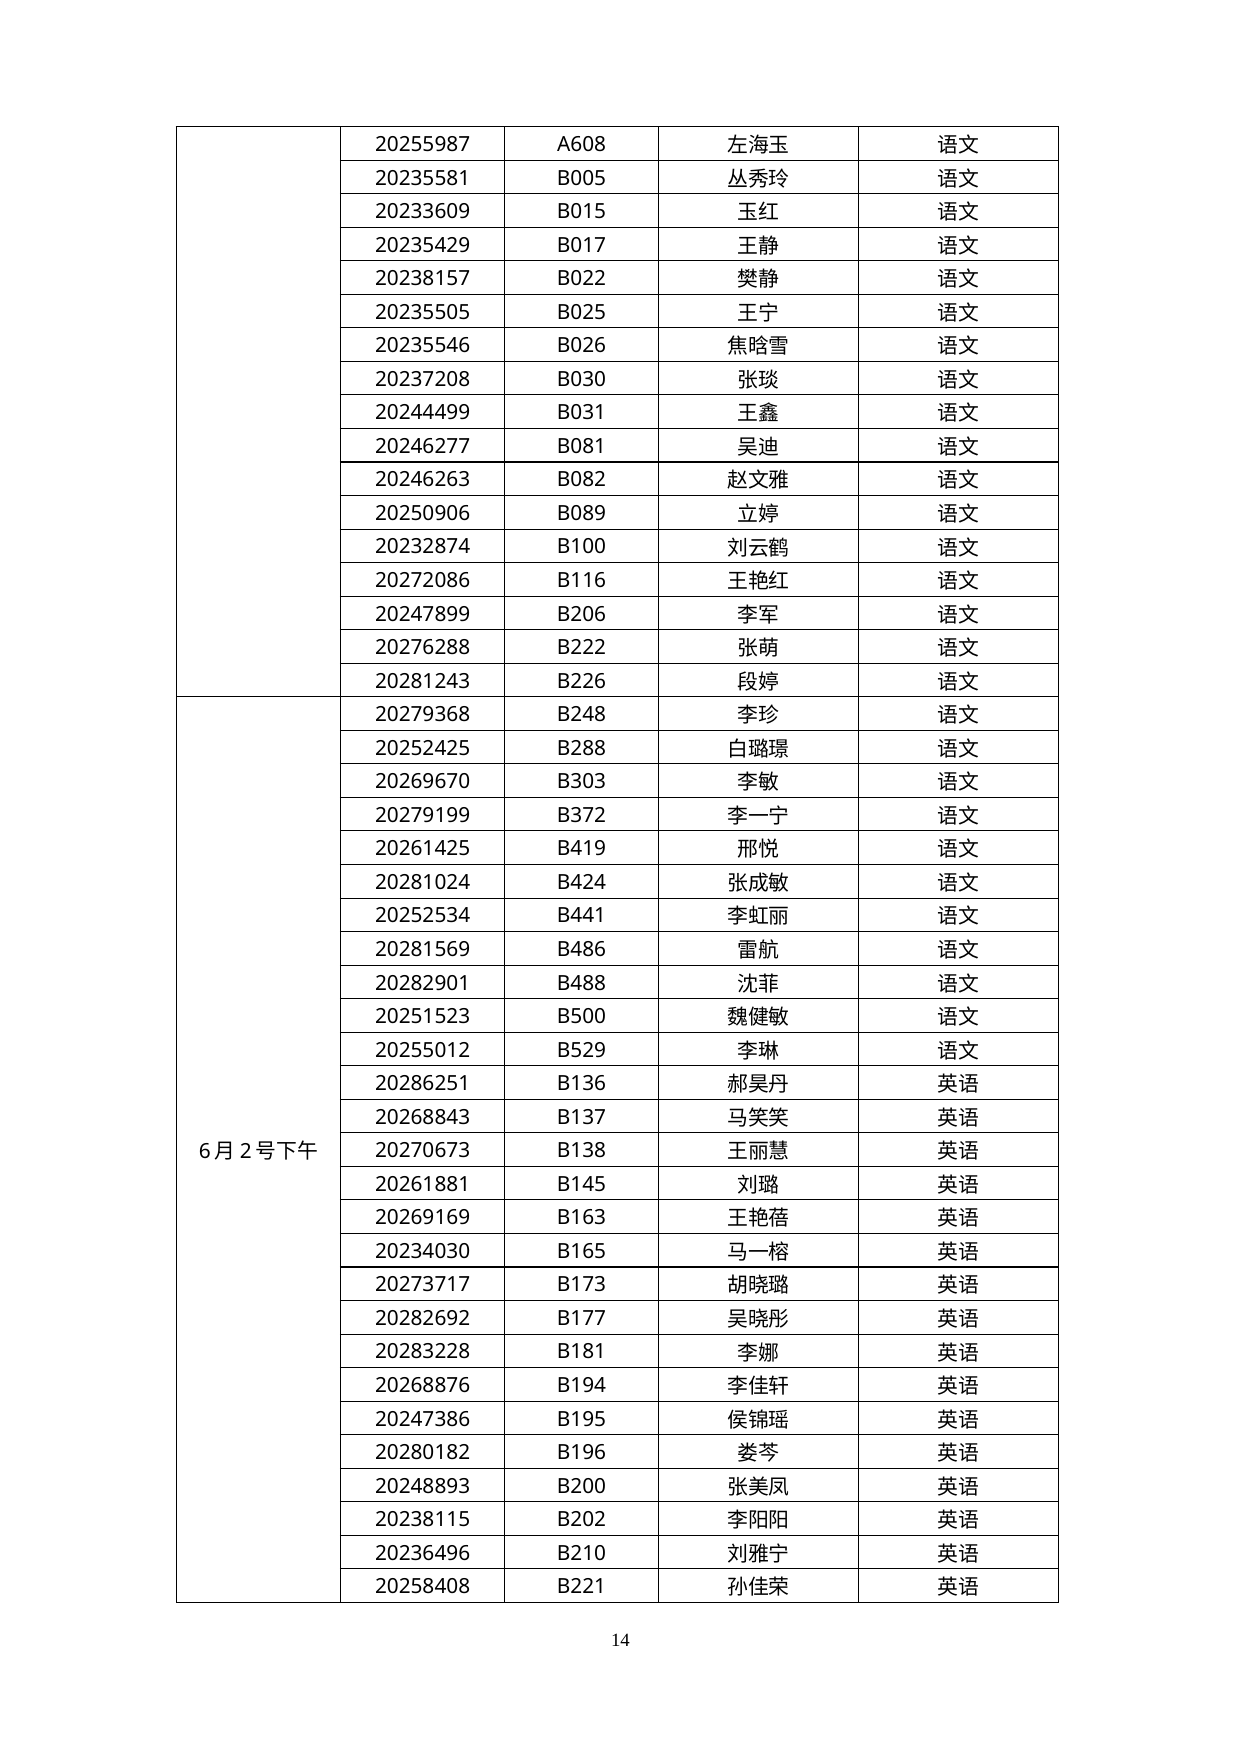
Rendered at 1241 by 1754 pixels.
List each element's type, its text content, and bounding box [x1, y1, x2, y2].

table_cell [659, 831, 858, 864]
table_cell 王静 [659, 228, 858, 260]
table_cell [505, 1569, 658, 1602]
table_cell 20233609 [341, 194, 504, 227]
table_cell 语文 [859, 362, 1058, 394]
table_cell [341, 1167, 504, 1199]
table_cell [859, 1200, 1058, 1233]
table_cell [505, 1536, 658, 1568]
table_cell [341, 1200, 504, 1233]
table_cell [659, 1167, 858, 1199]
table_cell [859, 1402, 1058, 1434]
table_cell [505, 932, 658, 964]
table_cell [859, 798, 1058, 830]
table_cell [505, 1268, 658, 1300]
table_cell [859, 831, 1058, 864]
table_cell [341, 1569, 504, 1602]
table_cell 王宁 [659, 295, 858, 327]
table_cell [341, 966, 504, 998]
table_cell 20235429 [341, 228, 504, 260]
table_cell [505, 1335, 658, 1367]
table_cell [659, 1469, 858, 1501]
table_cell 吴迪 [659, 429, 858, 461]
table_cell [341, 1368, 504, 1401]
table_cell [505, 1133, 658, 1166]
table_cell 20238157 [341, 261, 504, 294]
table_cell 20237208 [341, 362, 504, 394]
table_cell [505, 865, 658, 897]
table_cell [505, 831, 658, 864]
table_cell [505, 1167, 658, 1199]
table_cell 赵文雅 [659, 463, 858, 495]
table_cell 语文 [859, 429, 1058, 461]
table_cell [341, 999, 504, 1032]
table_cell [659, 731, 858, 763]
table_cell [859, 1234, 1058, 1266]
table_cell 王鑫 [659, 395, 858, 428]
table_cell 丛秀玲 [659, 161, 858, 193]
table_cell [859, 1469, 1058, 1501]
table_cell 语文 [859, 530, 1058, 562]
table_cell 语文 [859, 295, 1058, 327]
table_cell 语文 [859, 563, 1058, 596]
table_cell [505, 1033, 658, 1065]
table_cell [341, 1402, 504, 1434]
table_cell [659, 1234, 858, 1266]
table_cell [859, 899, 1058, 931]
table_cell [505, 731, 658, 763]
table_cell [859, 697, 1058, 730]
table_cell B030 [505, 362, 658, 394]
table_cell 语文 [859, 395, 1058, 428]
table_cell 20235505 [341, 295, 504, 327]
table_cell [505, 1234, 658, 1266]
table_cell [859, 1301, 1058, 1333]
table_cell A608 [505, 127, 658, 159]
table_cell 20244499 [341, 395, 504, 428]
table_cell B089 [505, 496, 658, 528]
table_cell 语文 [859, 127, 1058, 159]
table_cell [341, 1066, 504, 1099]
table_cell B206 [505, 597, 658, 629]
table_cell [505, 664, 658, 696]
table_cell 20276288 [341, 630, 504, 663]
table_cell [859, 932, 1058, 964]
table_cell B005 [505, 161, 658, 193]
table_cell 语文 [859, 597, 1058, 629]
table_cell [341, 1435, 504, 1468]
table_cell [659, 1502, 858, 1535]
table_cell 20272086 [341, 563, 504, 596]
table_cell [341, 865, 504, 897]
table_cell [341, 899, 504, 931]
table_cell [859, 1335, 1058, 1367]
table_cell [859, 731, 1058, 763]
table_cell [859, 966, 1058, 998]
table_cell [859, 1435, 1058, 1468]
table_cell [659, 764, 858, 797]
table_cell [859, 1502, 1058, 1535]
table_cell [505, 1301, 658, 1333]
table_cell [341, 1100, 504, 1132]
table_cell 语文 [859, 161, 1058, 193]
table_cell 焦晗雪 [659, 328, 858, 361]
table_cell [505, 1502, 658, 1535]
table_cell 语文 [859, 463, 1058, 495]
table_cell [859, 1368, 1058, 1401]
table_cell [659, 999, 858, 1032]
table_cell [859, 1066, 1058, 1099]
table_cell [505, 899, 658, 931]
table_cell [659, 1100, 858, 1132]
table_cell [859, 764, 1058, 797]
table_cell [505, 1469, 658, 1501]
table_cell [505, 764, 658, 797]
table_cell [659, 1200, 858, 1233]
table_cell 20232874 [341, 530, 504, 562]
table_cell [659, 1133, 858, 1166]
table_cell B025 [505, 295, 658, 327]
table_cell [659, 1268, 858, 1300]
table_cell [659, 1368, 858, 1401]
table_cell B017 [505, 228, 658, 260]
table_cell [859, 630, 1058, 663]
table_cell 张琰 [659, 362, 858, 394]
table_cell 语文 [859, 228, 1058, 260]
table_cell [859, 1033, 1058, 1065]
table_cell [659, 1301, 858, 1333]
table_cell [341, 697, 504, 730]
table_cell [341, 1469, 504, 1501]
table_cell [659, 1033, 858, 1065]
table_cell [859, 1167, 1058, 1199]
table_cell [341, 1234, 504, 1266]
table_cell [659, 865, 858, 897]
table_cell 立婷 [659, 496, 858, 528]
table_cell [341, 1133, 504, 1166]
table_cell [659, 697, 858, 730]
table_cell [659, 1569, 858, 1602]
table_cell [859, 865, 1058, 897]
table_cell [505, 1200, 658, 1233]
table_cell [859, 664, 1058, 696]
table_cell 语文 [859, 261, 1058, 294]
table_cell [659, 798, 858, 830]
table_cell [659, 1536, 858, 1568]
table_cell 语文 [859, 496, 1058, 528]
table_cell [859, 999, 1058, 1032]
table_cell 20246263 [341, 463, 504, 495]
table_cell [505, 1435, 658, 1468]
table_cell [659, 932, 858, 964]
table_cell B015 [505, 194, 658, 227]
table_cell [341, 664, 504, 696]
table_cell B222 [505, 630, 658, 663]
table_cell B116 [505, 563, 658, 596]
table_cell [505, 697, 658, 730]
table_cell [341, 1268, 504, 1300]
table_cell 20235546 [341, 328, 504, 361]
table_cell 20247899 [341, 597, 504, 629]
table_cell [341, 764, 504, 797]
table_cell B082 [505, 463, 658, 495]
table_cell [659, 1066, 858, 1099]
table_cell 20255987 [341, 127, 504, 159]
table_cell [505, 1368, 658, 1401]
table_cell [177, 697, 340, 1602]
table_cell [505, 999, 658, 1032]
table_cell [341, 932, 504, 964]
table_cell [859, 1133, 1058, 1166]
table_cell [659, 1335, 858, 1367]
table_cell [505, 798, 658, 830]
table_cell B081 [505, 429, 658, 461]
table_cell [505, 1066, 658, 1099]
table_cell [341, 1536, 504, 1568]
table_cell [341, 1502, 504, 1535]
table_cell 玉红 [659, 194, 858, 227]
table_cell B022 [505, 261, 658, 294]
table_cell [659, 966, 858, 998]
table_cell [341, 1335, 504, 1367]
table_cell 李军 [659, 597, 858, 629]
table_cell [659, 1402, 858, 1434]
table_cell B026 [505, 328, 658, 361]
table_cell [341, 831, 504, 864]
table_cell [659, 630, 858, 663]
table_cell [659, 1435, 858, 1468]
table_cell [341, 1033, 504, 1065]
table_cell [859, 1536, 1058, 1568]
table_cell B100 [505, 530, 658, 562]
table_cell B031 [505, 395, 658, 428]
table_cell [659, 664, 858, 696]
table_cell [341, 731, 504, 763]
table_cell 刘云鹤 [659, 530, 858, 562]
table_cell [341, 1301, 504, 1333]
table_cell 左海玉 [659, 127, 858, 159]
table_cell 王艳红 [659, 563, 858, 596]
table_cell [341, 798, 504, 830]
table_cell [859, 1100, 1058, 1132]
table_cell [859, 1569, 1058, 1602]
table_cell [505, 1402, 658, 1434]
table_cell 20246277 [341, 429, 504, 461]
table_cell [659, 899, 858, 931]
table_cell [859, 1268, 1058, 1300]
table_cell 语文 [859, 328, 1058, 361]
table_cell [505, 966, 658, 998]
table_cell 语文 [859, 194, 1058, 227]
table_cell 20235581 [341, 161, 504, 193]
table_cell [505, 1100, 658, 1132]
table_cell 樊静 [659, 261, 858, 294]
table_cell 20250906 [341, 496, 504, 528]
